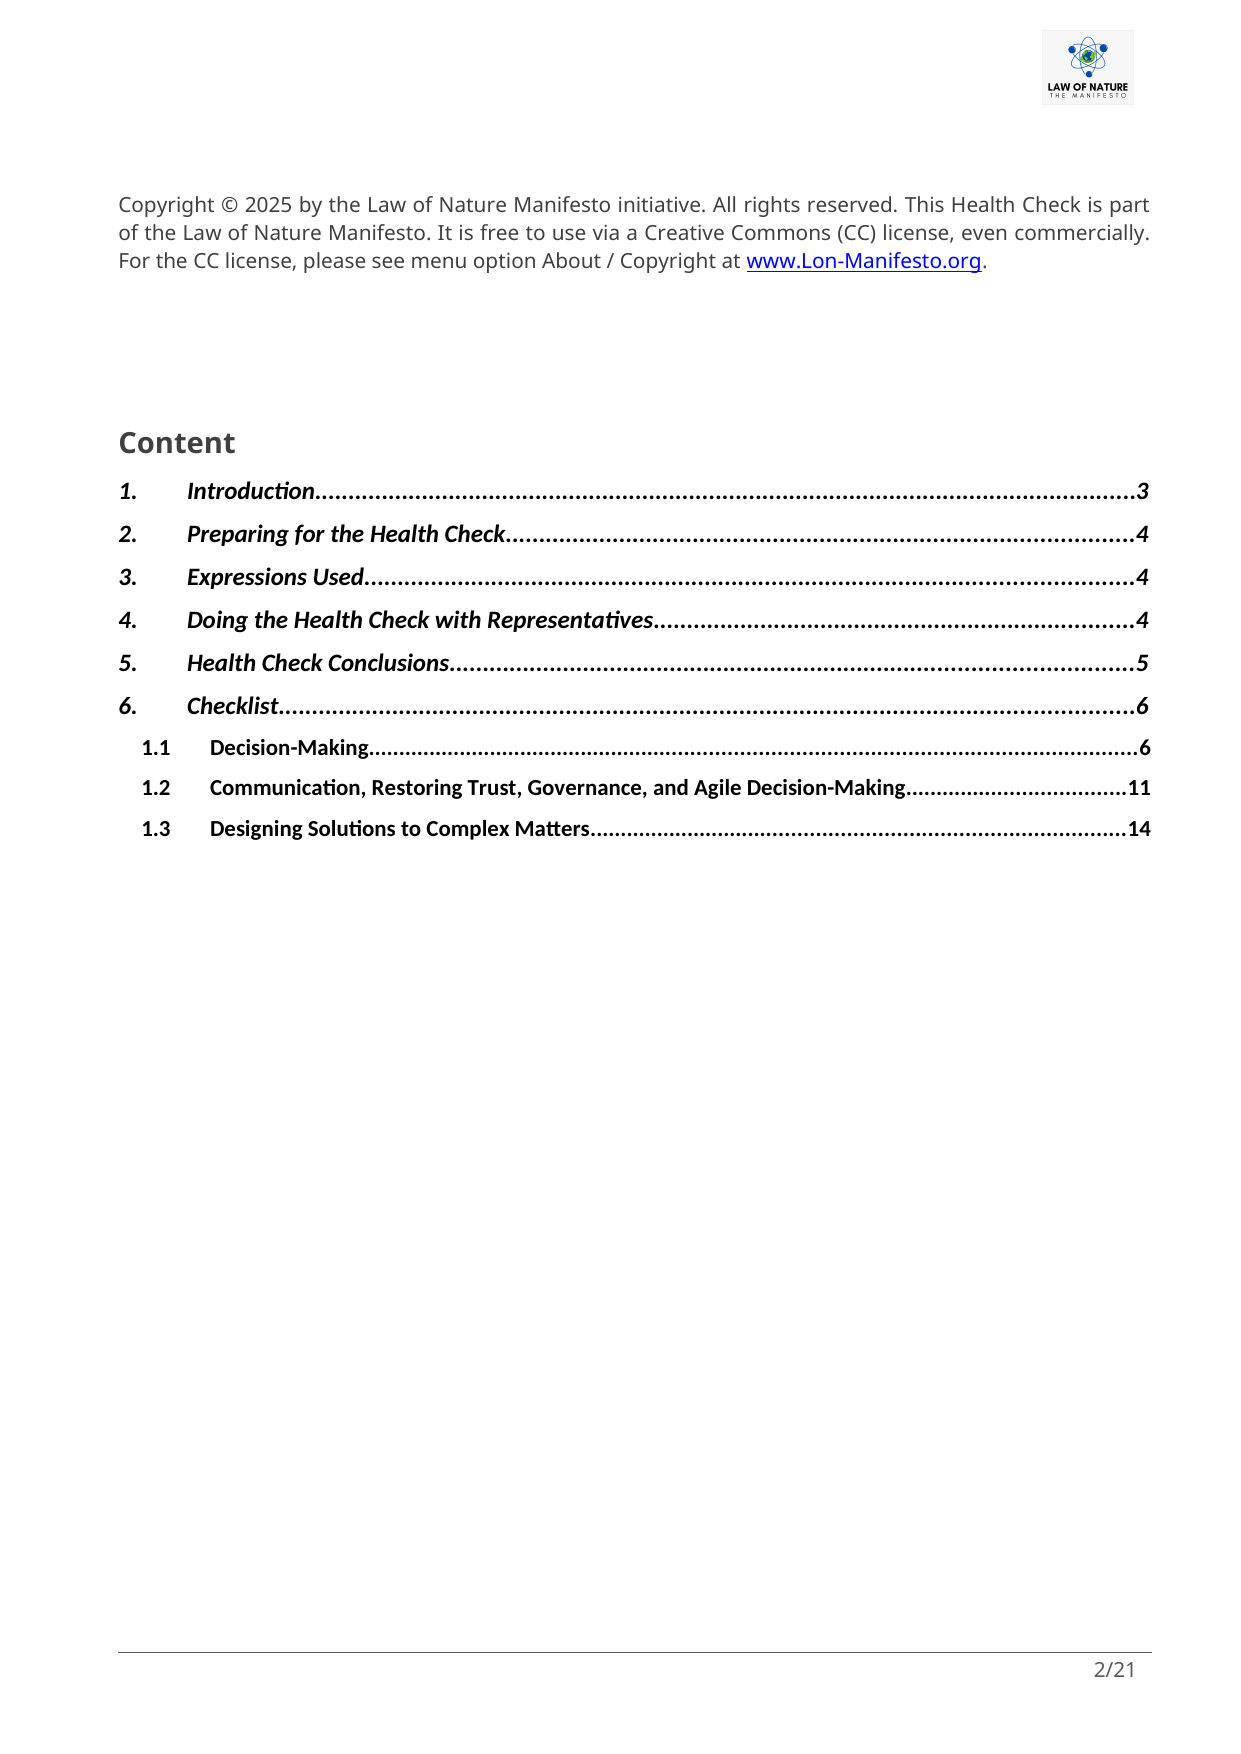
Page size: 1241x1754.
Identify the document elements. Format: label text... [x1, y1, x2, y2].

text Copyright © 2025 by the Law of Nature Manifesto initiative. All rights reserved. This Health Check is part of the Law of Nature Manifesto. It is free to use via a Creative Commons (CC) license, even commercially. For the CC license, please see menu option About / Copyright at www.Lon-Manifesto.org. [118, 190, 1152, 275]
picture [1042, 30, 1134, 105]
text 2. Preparing for the Health Check 4 [118, 518, 1152, 548]
text 1. Introduction 3 [118, 475, 1152, 505]
text 5. Health Check Conclusions 5 [118, 647, 1152, 677]
text Content [118, 354, 1152, 462]
text 1.3 Designing Solutions to Complex Matters 14 [141, 814, 1152, 842]
text 6. Checklist 6 [118, 690, 1152, 720]
text 1.2 Communication, Restoring Trust, Governance, and Agile Decision-Making 11 [141, 773, 1152, 801]
text 4. Doing the Health Check with Representatives 4 [118, 604, 1152, 634]
text 3. Expressions Used 4 [118, 561, 1152, 591]
text 1.1 Decision-Making 6 [141, 733, 1152, 761]
